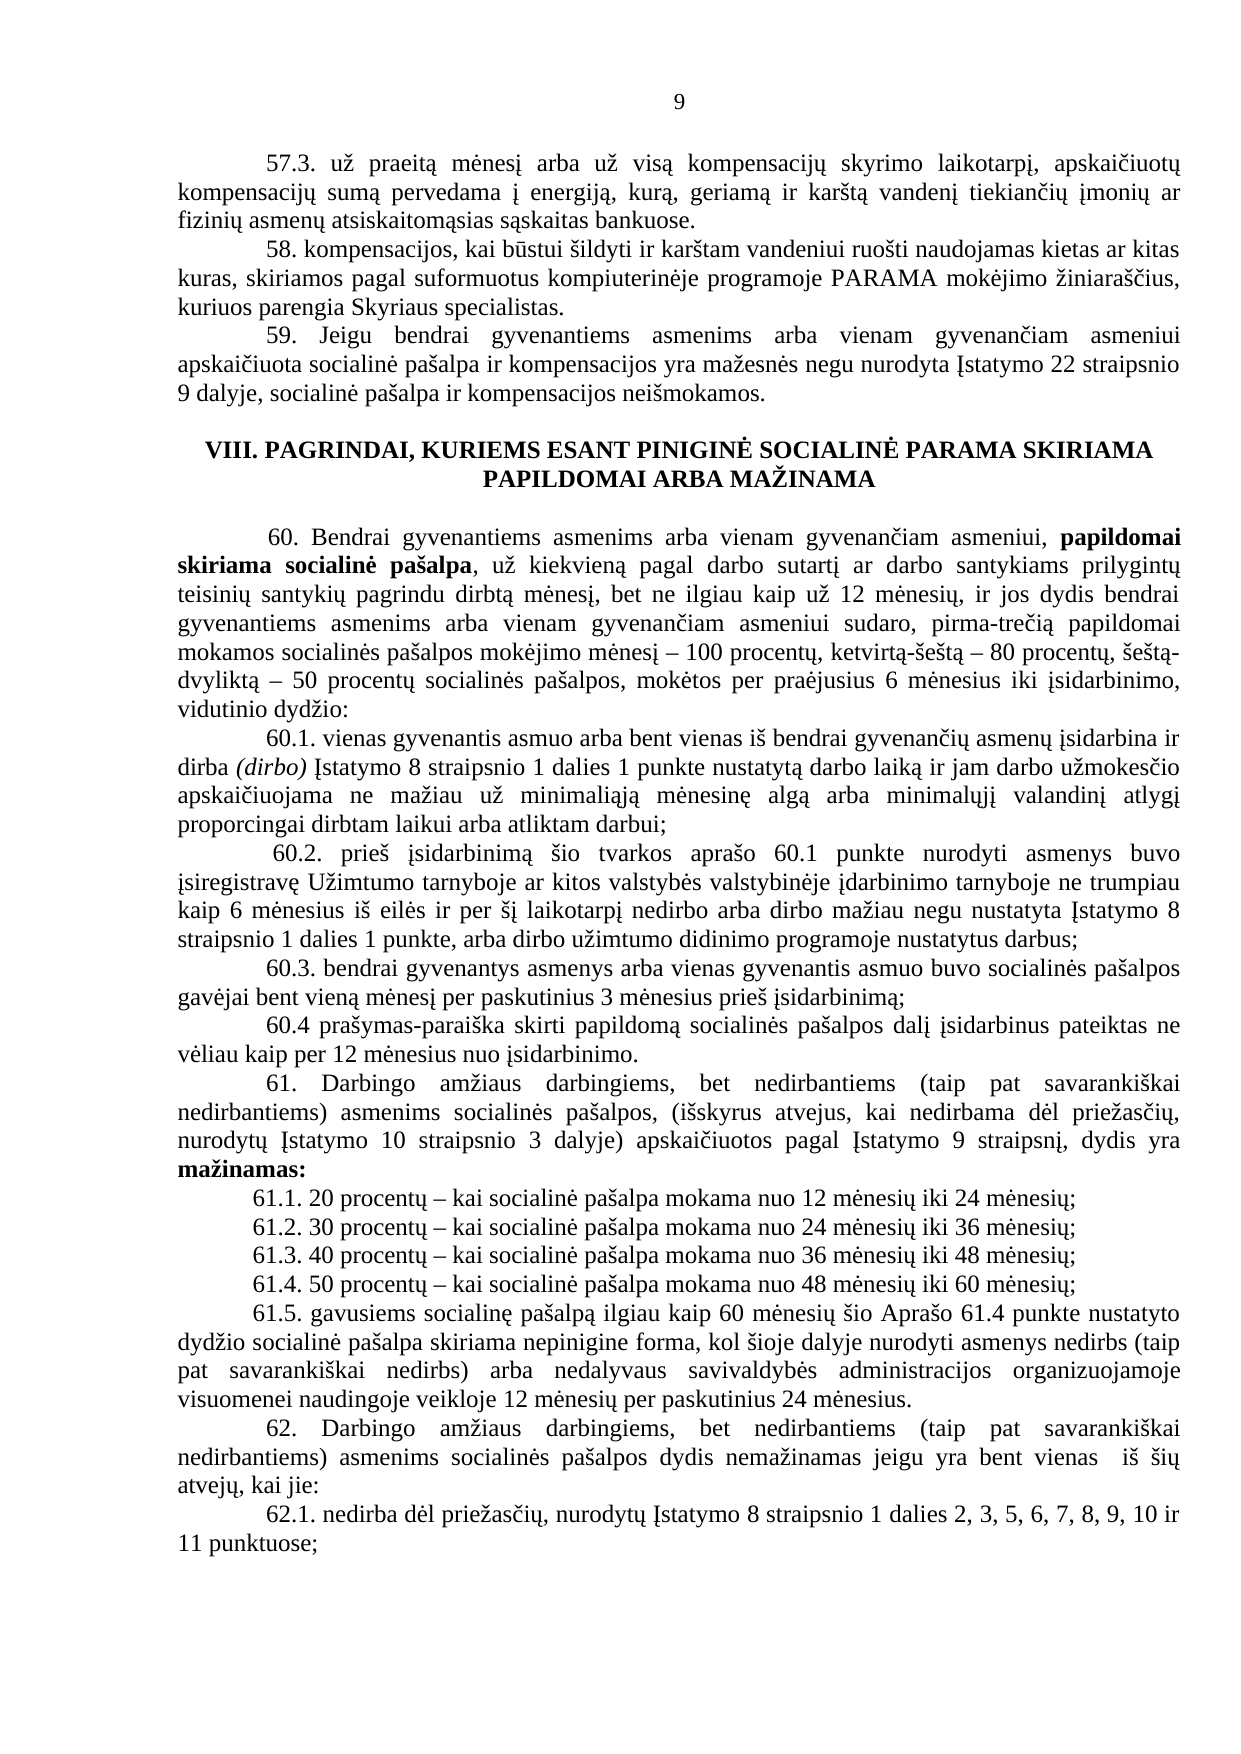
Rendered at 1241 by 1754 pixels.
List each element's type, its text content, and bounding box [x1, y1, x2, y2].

text 61.1. 20 procentų – kai socialinė pašalpa mokama nuo 12 mėnesių iki 24 mėnesių; [177, 1183, 1181, 1212]
text 61.3. 40 procentų – kai socialinė pašalpa mokama nuo 36 mėnesių iki 48 mėnesių; [177, 1241, 1181, 1269]
text 61.4. 50 procentų – kai socialinė pašalpa mokama nuo 48 mėnesių iki 60 mėnesių; [177, 1269, 1181, 1298]
text VIII. PAGRINDAI, KURIEMS ESANT PINIGINĖ SOCIALINĖ PARAMA SKIRIAMA PAPILDOMAI ARBA MAŽINAMA [177, 436, 1181, 493]
text 58. kompensacijos, kai būstui šildyti ir karštam vandeniui ruošti naudojamas kietas ar kitas kuras, skiriamos pagal suformuotus kompiuterinėje programoje PARAMA mokėjimo žiniaraščius, kuriuos parengia Skyriaus specialistas. [177, 234, 1181, 321]
text 60.4 prašymas-paraiška skirti papildomą socialinės pašalpos dalį įsidarbinus pateiktas ne vėliau kaip per 12 mėnesius nuo įsidarbinimo. [177, 1011, 1181, 1068]
text 61.5. gavusiems socialinę pašalpą ilgiau kaip 60 mėnesių šio Aprašo 61.4 punkte nustatyto dydžio socialinė pašalpa skiriama nepinigine forma, kol šioje dalyje nurodyti asmenys nedirbs (taip pat savarankiškai nedirbs) arba nedalyvaus savivaldybės administracijos organizuojamoje visuomenei naudingoje veikloje 12 mėnesių per paskutinius 24 mėnesius. [177, 1298, 1181, 1413]
text 60.3. bendrai gyvenantys asmenys arba vienas gyvenantis asmuo buvo socialinės pašalpos gavėjai bent vieną mėnesį per paskutinius 3 mėnesius prieš įsidarbinimą; [177, 953, 1181, 1011]
text 60.1. vienas gyvenantis asmuo arba bent vienas iš bendrai gyvenančių asmenų įsidarbina ir dirba (dirbo) Įstatymo 8 straipsnio 1 dalies 1 punkte nustatytą darbo laiką ir jam darbo užmokesčio apskaičiuojama ne mažiau už minimaliąją mėnesinę algą arba minimalųjį valandinį atlygį proporcingai dirbtam laikui arba atliktam darbui; [177, 723, 1181, 838]
text 57.3. už praeitą mėnesį arba už visą kompensacijų skyrimo laikotarpį, apskaičiuotų kompensacijų sumą pervedama į energiją, kurą, geriamą ir karštą vandenį tiekiančių įmonių ar fizinių asmenų atsiskaitomąsias sąskaitas bankuose. [177, 148, 1181, 234]
text 61. Darbingo amžiaus darbingiems, bet nedirbantiems (taip pat savarankiškai nedirbantiems) asmenims socialinės pašalpos, (išskyrus atvejus, kai nedirbama dėl priežasčių, nurodytų Įstatymo 10 straipsnio 3 dalyje) apskaičiuotos pagal Įstatymo 9 straipsnį, dydis yra mažinamas: [177, 1068, 1181, 1183]
text 60. Bendrai gyvenantiems asmenims arba vienam gyvenančiam asmeniui, papildomai skiriama socialinė pašalpa, už kiekvieną pagal darbo sutartį ar darbo santykiams prilygintų teisinių santykių pagrindu dirbtą mėnesį, bet ne ilgiau kaip už 12 mėnesių, ir jos dydis bendrai gyvenantiems asmenims arba vienam gyvenančiam asmeniui sudaro, pirma-trečią papildomai mokamos socialinės pašalpos mokėjimo mėnesį – 100 procentų, ketvirtą-šeštą – 80 procentų, šeštą-dvyliktą – 50 procentų socialinės pašalpos, mokėtos per praėjusius 6 mėnesius iki įsidarbinimo, vidutinio dydžio: [177, 522, 1181, 723]
text 62. Darbingo amžiaus darbingiems, bet nedirbantiems (taip pat savarankiškai nedirbantiems) asmenims socialinės pašalpos dydis nemažinamas jeigu yra bent vienas iš šių atvejų, kai jie: [177, 1413, 1181, 1499]
text 62.1. nedirba dėl priežasčių, nurodytų Įstatymo 8 straipsnio 1 dalies 2, 3, 5, 6, 7, 8, 9, 10 ir 11 punktuose; [177, 1499, 1181, 1557]
text 59. Jeigu bendrai gyvenantiems asmenims arba vienam gyvenančiam asmeniui apskaičiuota socialinė pašalpa ir kompensacijos yra mažesnės negu nurodyta Įstatymo 22 straipsnio 9 dalyje, socialinė pašalpa ir kompensacijos neišmokamos. [177, 321, 1181, 407]
text 61.2. 30 procentų – kai socialinė pašalpa mokama nuo 24 mėnesių iki 36 mėnesių; [177, 1212, 1181, 1241]
text 60.2. prieš įsidarbinimą šio tvarkos aprašo 60.1 punkte nurodyti asmenys buvo įsiregistravę Užimtumo tarnyboje ar kitos valstybės valstybinėje įdarbinimo tarnyboje ne trumpiau kaip 6 mėnesius iš eilės ir per šį laikotarpį nedirbo arba dirbo mažiau negu nustatyta Įstatymo 8 straipsnio 1 dalies 1 punkte, arba dirbo užimtumo didinimo programoje nustatytus darbus; [177, 838, 1181, 953]
